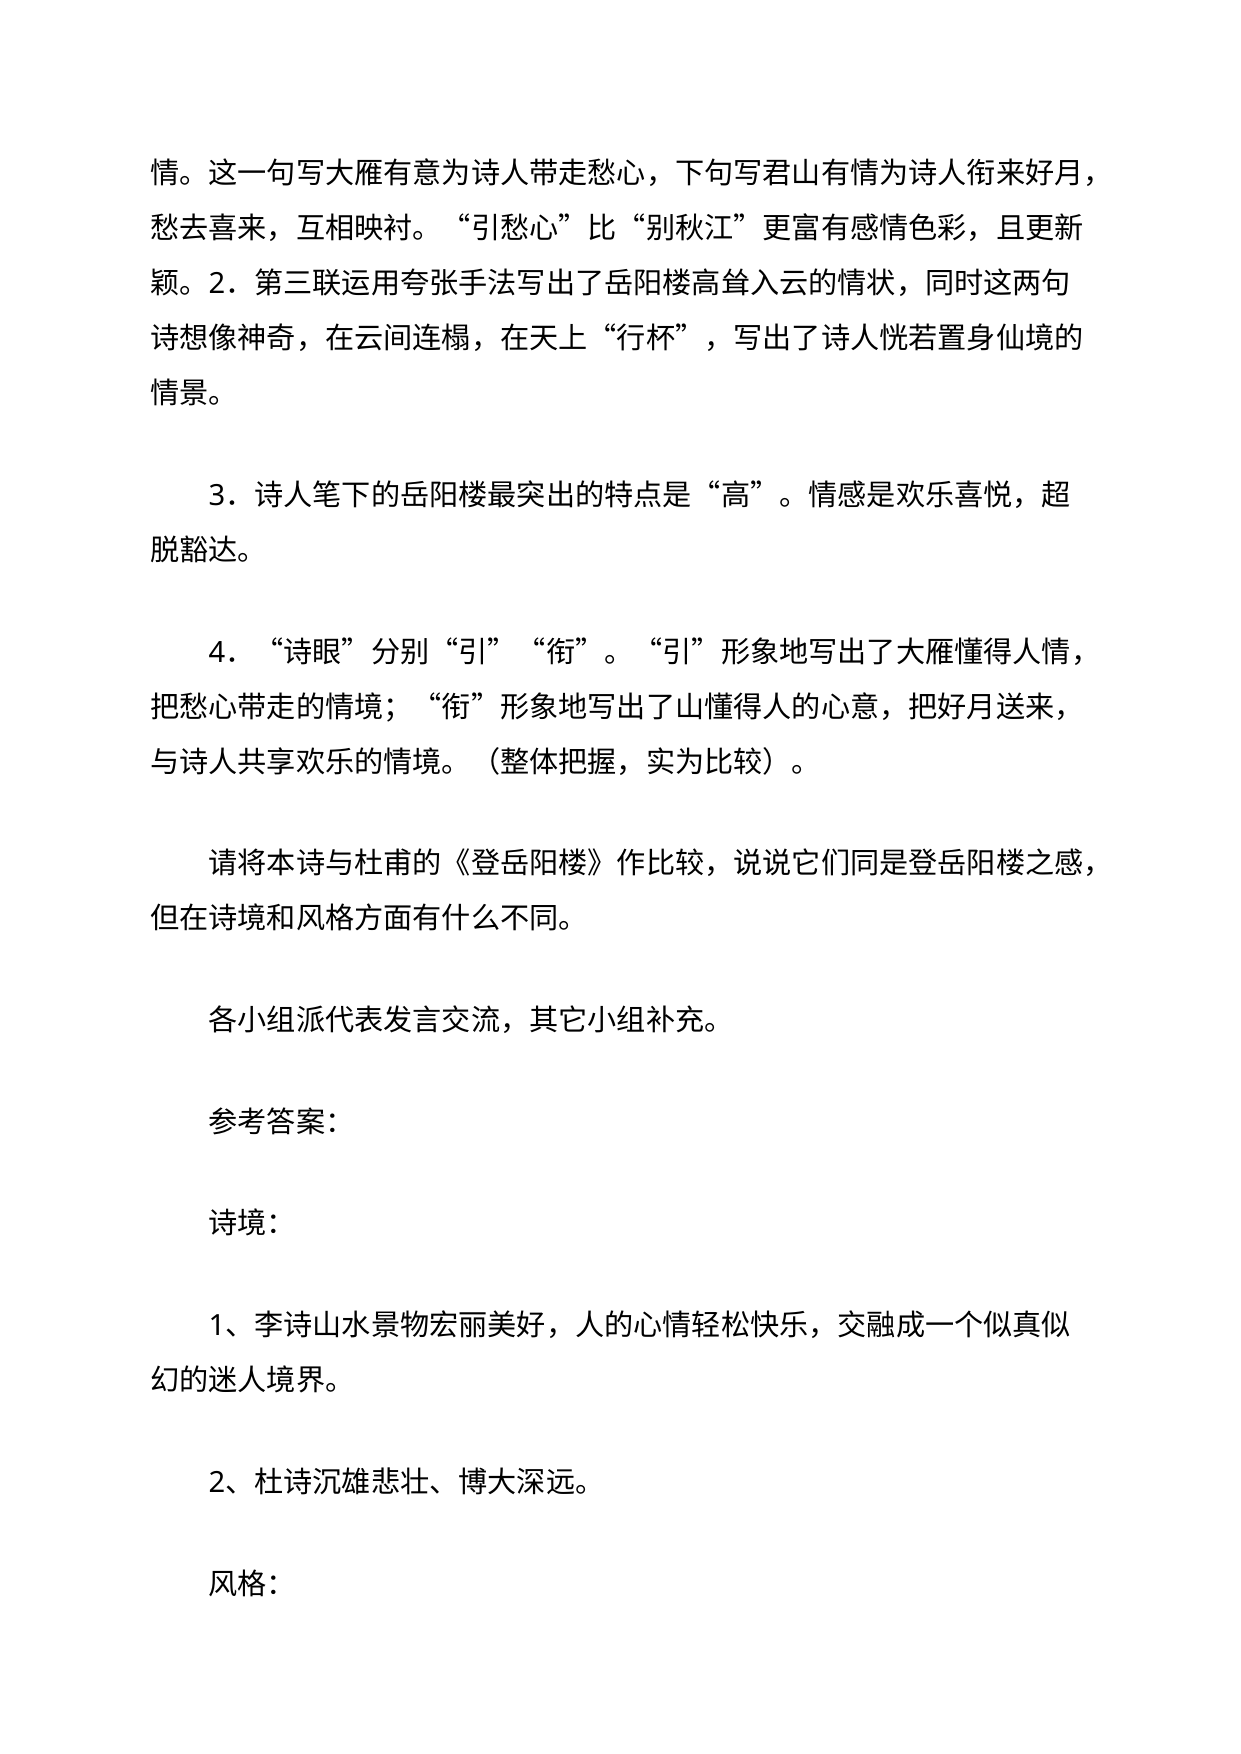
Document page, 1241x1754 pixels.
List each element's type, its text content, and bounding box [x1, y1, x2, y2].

text 2、杜诗沉雄悲壮、博大深远。 [150, 1459, 1090, 1501]
text 风格： [150, 1561, 1090, 1603]
text 4．“诗眼”分别“引”“衔”。“引”形象地写出了大雁懂得人情，把愁心带走的情境；“衔”形象地写出了山懂得人的心意，把好月送来，与诗人共享欢乐的情境。（整体把握，实为比较）。 [150, 628, 1090, 780]
text 请将本诗与杜甫的《登岳阳楼》作比较，说说它们同是登岳阳楼之感，但在诗境和风格方面有什么不同。 [150, 840, 1090, 937]
text 参考答案： [150, 1098, 1090, 1141]
text 各小组派代表发言交流，其它小组补充。 [150, 997, 1090, 1039]
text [150, 150, 1090, 412]
text 3．诗人笔下的岳阳楼最突出的特点是“高”。情感是欢乐喜悦，超脱豁达。 [150, 471, 1090, 569]
text 1、李诗山水景物宏丽美好，人的心情轻松快乐，交融成一个似真似幻的迷人境界。 [150, 1302, 1090, 1399]
text 诗境： [150, 1200, 1090, 1242]
